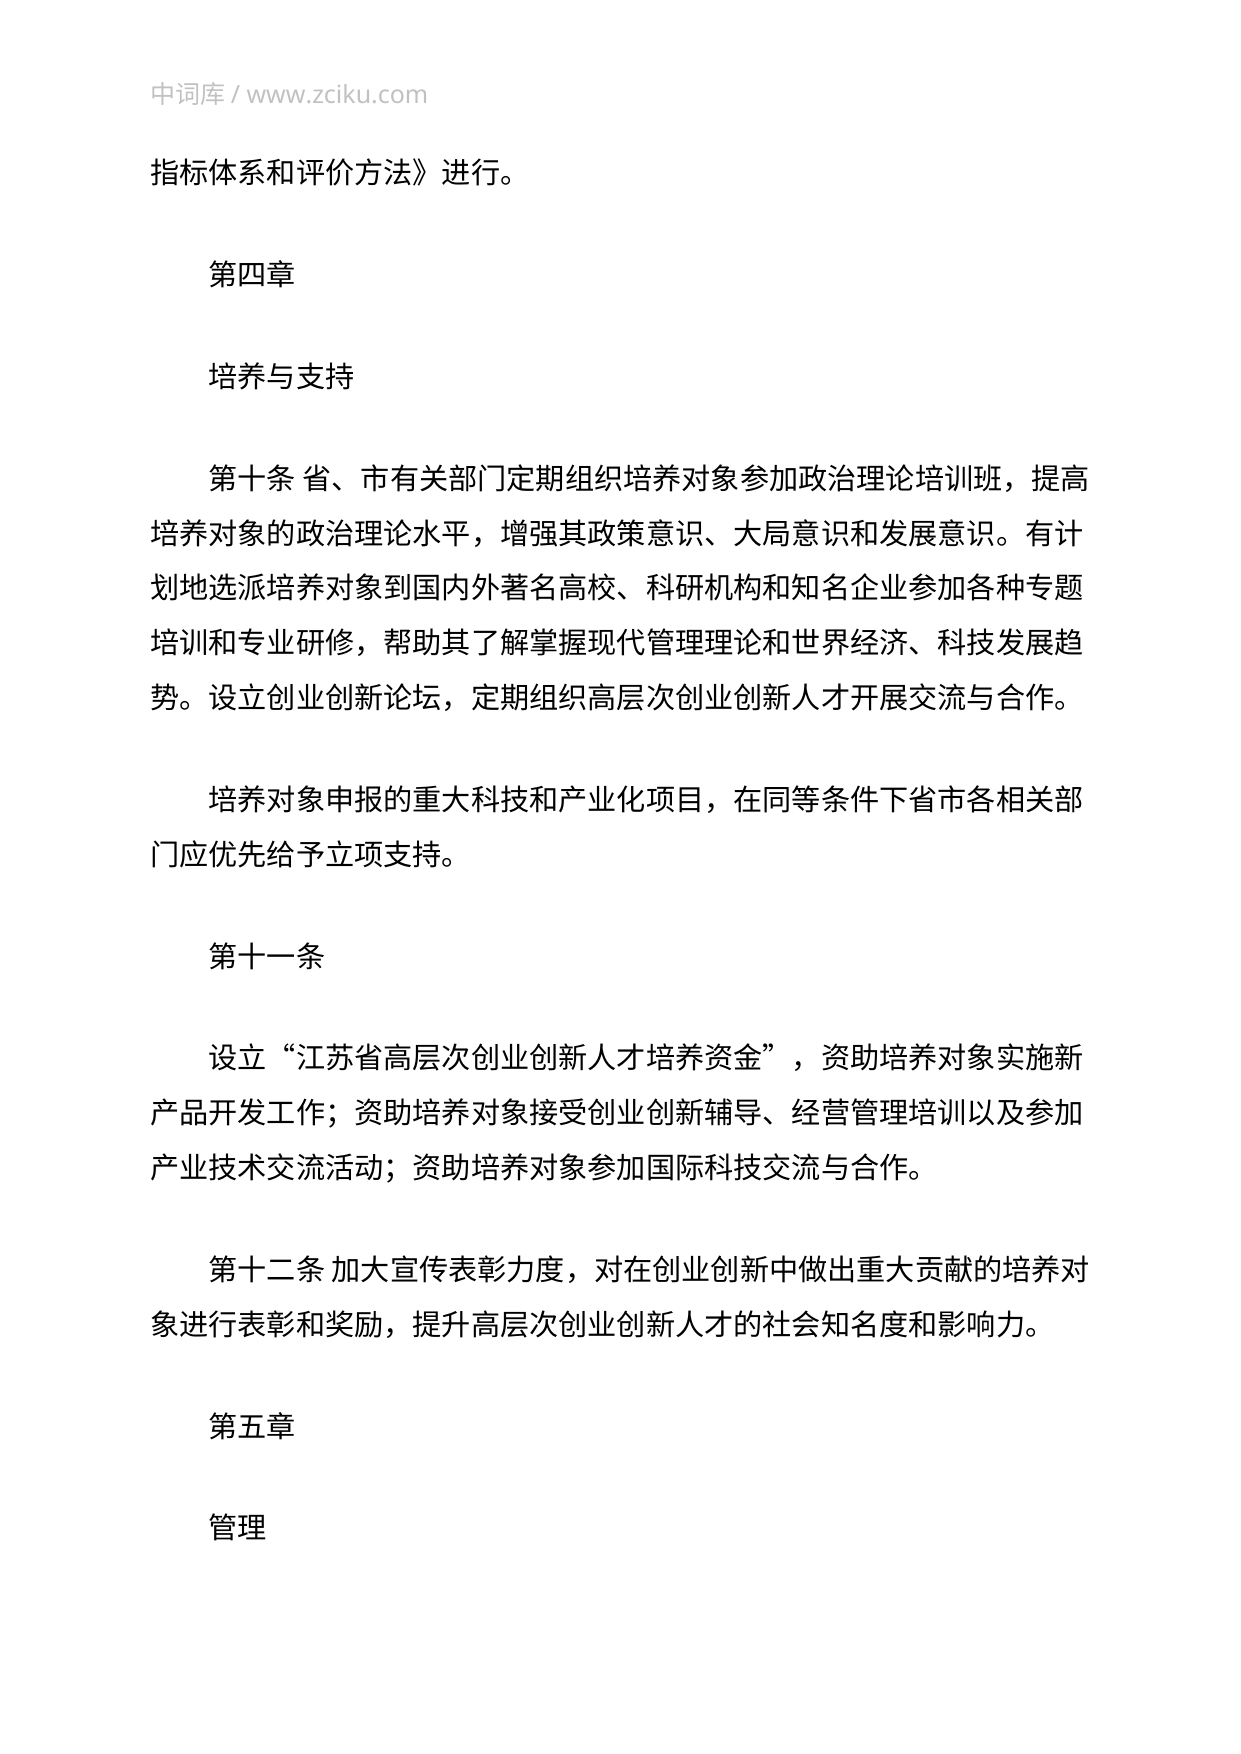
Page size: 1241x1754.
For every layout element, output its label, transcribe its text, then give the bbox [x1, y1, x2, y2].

text 培养与支持 [150, 353, 1090, 396]
text 第十一条 [150, 933, 1090, 976]
text 培养对象申报的重大科技和产业化项目，在同等条件下省市各相关部门应优先给予立项支持。 [150, 777, 1090, 874]
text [150, 150, 1090, 192]
text 第十二条 加大宣传表彰力度，对在创业创新中做出重大贡献的培养对象进行表彰和奖励，提升高层次创业创新人才的社会知名度和影响力。 [150, 1247, 1090, 1344]
text 第四章 [150, 252, 1090, 294]
text 管理 [150, 1505, 1090, 1547]
text 第十条 省、市有关部门定期组织培养对象参加政治理论培训班，提高培养对象的政治理论水平，增强其政策意识、大局意识和发展意识。有计划地选派培养对象到国内外著名高校、科研机构和知名企业参加各种专题培训和专业研修，帮助其了解掌握现代管理理论和世界经济、科技发展趋势。设立创业创新论坛，定期组织高层次创业创新人才开展交流与合作。 [150, 455, 1090, 717]
text 第五章 [150, 1403, 1090, 1446]
text 设立“江苏省高层次创业创新人才培养资金”，资助培养对象实施新产品开发工作；资助培养对象接受创业创新辅导、经营管理培训以及参加产业技术交流活动；资助培养对象参加国际科技交流与合作。 [150, 1035, 1090, 1187]
